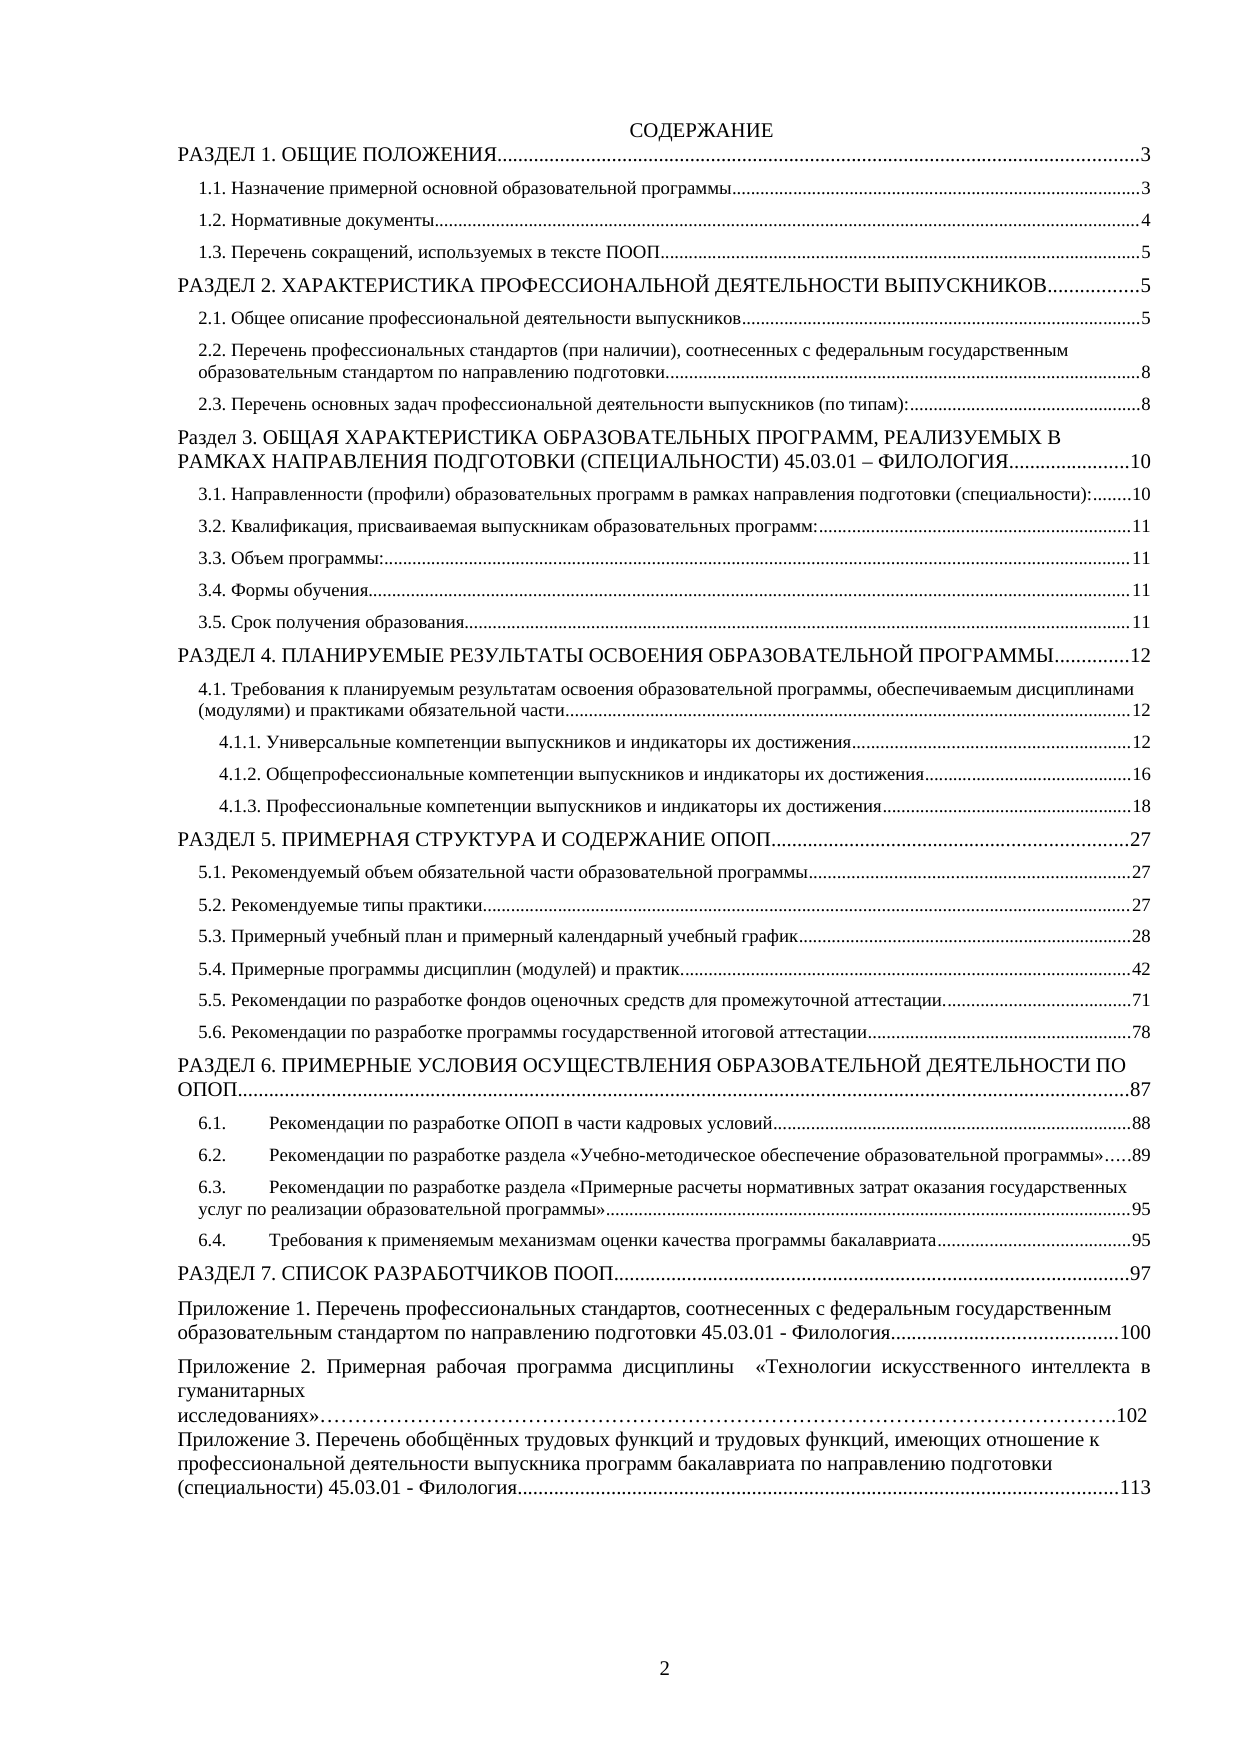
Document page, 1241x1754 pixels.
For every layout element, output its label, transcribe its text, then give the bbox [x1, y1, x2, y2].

text РАЗДЕЛ 5. ПРИМЕРНАЯ СТРУКТУРА И СОДЕРЖАНИЕ ОПОП 27 [177, 827, 1152, 851]
text 5.4. Примерные программы дисциплин (модулей) и практик. 42 [198, 957, 1152, 979]
text 1.2. Нормативные документы 4 [198, 209, 1152, 230]
text 6.4. Требования к применяемым механизмам оценки качества программы бакалавриата 95 [198, 1229, 1152, 1251]
text 5.2. Рекомендуемые типы практики 27 [198, 893, 1152, 915]
text 5.5. Рекомендации по разработке фондов оценочных средств для промежуточной аттестации. 71 [198, 989, 1152, 1011]
text 3.1. Направленности (профили) образовательных программ в рамках направления подготовки (специальности): 10 [198, 483, 1152, 505]
text 2.1. Общее описание профессиональной деятельности выпускников 5 [198, 307, 1152, 329]
text РАЗДЕЛ 6. ПРИМЕРНЫЕ УСЛОВИЯ ОСУЩЕСТВЛЕНИЯ ОБРАЗОВАТЕЛЬНОЙ ДЕЯТЕЛЬНОСТИ ПО ОПОП 87 [177, 1053, 1152, 1101]
text Приложение 1. Перечень профессиональных стандартов, соотнесенных с федеральным государственным образовательным стандартом по направлению подготовки 45.03.01 - Филология 100 [177, 1296, 1152, 1344]
text 1.3. Перечень сокращений, используемых в тексте ПООП 5 [198, 241, 1152, 262]
text 4.1.2. Общепрофессиональные компетенции выпускников и индикаторы их достижения 16 [219, 763, 1152, 784]
text 5.6. Рекомендации по разработке программы государственной итоговой аттестации 78 [198, 1021, 1152, 1043]
text РАЗДЕЛ 4. ПЛАНИРУЕМЫЕ РЕЗУЛЬТАТЫ ОСВОЕНИЯ ОБРАЗОВАТЕЛЬНОЙ ПРОГРАММЫ 12 [177, 643, 1152, 667]
text 5.1. Рекомендуемый объем обязательной части образовательной программы 27 [198, 861, 1152, 883]
text 5.3. Примерный учебный план и примерный календарный учебный график 28 [198, 925, 1152, 947]
text 4.1. Требования к планируемым результатам освоения образовательной программы, обеспечиваемым дисциплинами (модулями) и практиками обязательной части 12 [198, 677, 1152, 721]
text 2.3. Перечень основных задач профессиональной деятельности выпускников (по типам): 8 [198, 393, 1152, 414]
text РАЗДЕЛ 2. ХАРАКТЕРИСТИКА ПРОФЕССИОНАЛЬНОЙ ДЕЯТЕЛЬНОСТИ ВЫПУСКНИКОВ 5 [177, 273, 1152, 297]
text РАЗДЕЛ 1. ОБЩИЕ ПОЛОЖЕНИЯ 3 [177, 142, 1152, 166]
text 3.5. Срок получения образования 11 [198, 611, 1152, 633]
text 4.1.3. Профессиональные компетенции выпускников и индикаторы их достижения 18 [219, 795, 1152, 817]
text РАЗДЕЛ 7. СПИСОК РАЗРАБОТЧИКОВ ПООП 97 [614, 1261, 1152, 1285]
text Приложение 2. Примерная рабочая программа дисциплины «Технологии искусственного интеллекта в гуманитарных исследованиях»…………………………………………………………………………………………………….102 [177, 1354, 1152, 1427]
text 3.2. Квалификация, присваиваемая выпускникам образовательных программ: 11 [198, 515, 1152, 537]
text СОДЕРЖАНИЕ [177, 118, 1152, 142]
text 4.1.1. Универсальные компетенции выпускников и индикаторы их достижения 12 [219, 731, 1152, 753]
text 6.1. Рекомендации по разработке ОПОП в части кадровых условий 88 [198, 1112, 1152, 1133]
text 3.4. Формы обучения 11 [198, 579, 1152, 601]
text 6.3. Рекомендации по разработке раздела «Примерные расчеты нормативных затрат оказания государственных услуг по реализации образовательной программы» 95 [198, 1176, 1152, 1219]
text 6.2. Рекомендации по разработке раздела «Учебно-методическое обеспечение образовательной программы» 89 [198, 1144, 1152, 1165]
text 3.3. Объем программы: 11 [198, 547, 1152, 569]
text 2.2. Перечень профессиональных стандартов (при наличии), соотнесенных с федеральным государственным образовательным стандартом по направлению подготовки. 8 [198, 339, 1152, 382]
text Раздел 3. ОБЩАЯ ХАРАКТЕРИСТИКА ОБРАЗОВАТЕЛЬНЫХ ПРОГРАММ, РЕАЛИЗУЕМЫХ В РАМКАХ НАПРАВЛЕНИЯ ПОДГОТОВКИ (СПЕЦИАЛЬНОСТИ) 45.03.01 – ФИЛОЛОГИЯ 10 [177, 424, 1152, 473]
text 1.1. Назначение примерной основной образовательной программы 3 [198, 177, 1152, 198]
text Приложение 3. Перечень обобщённых трудовых функций и трудовых функций, имеющих отношение к профессиональной деятельности выпускника программ бакалавриата по направлению подготовки (специальности) 45.03.01 - Филология 113 [517, 1427, 1152, 1499]
